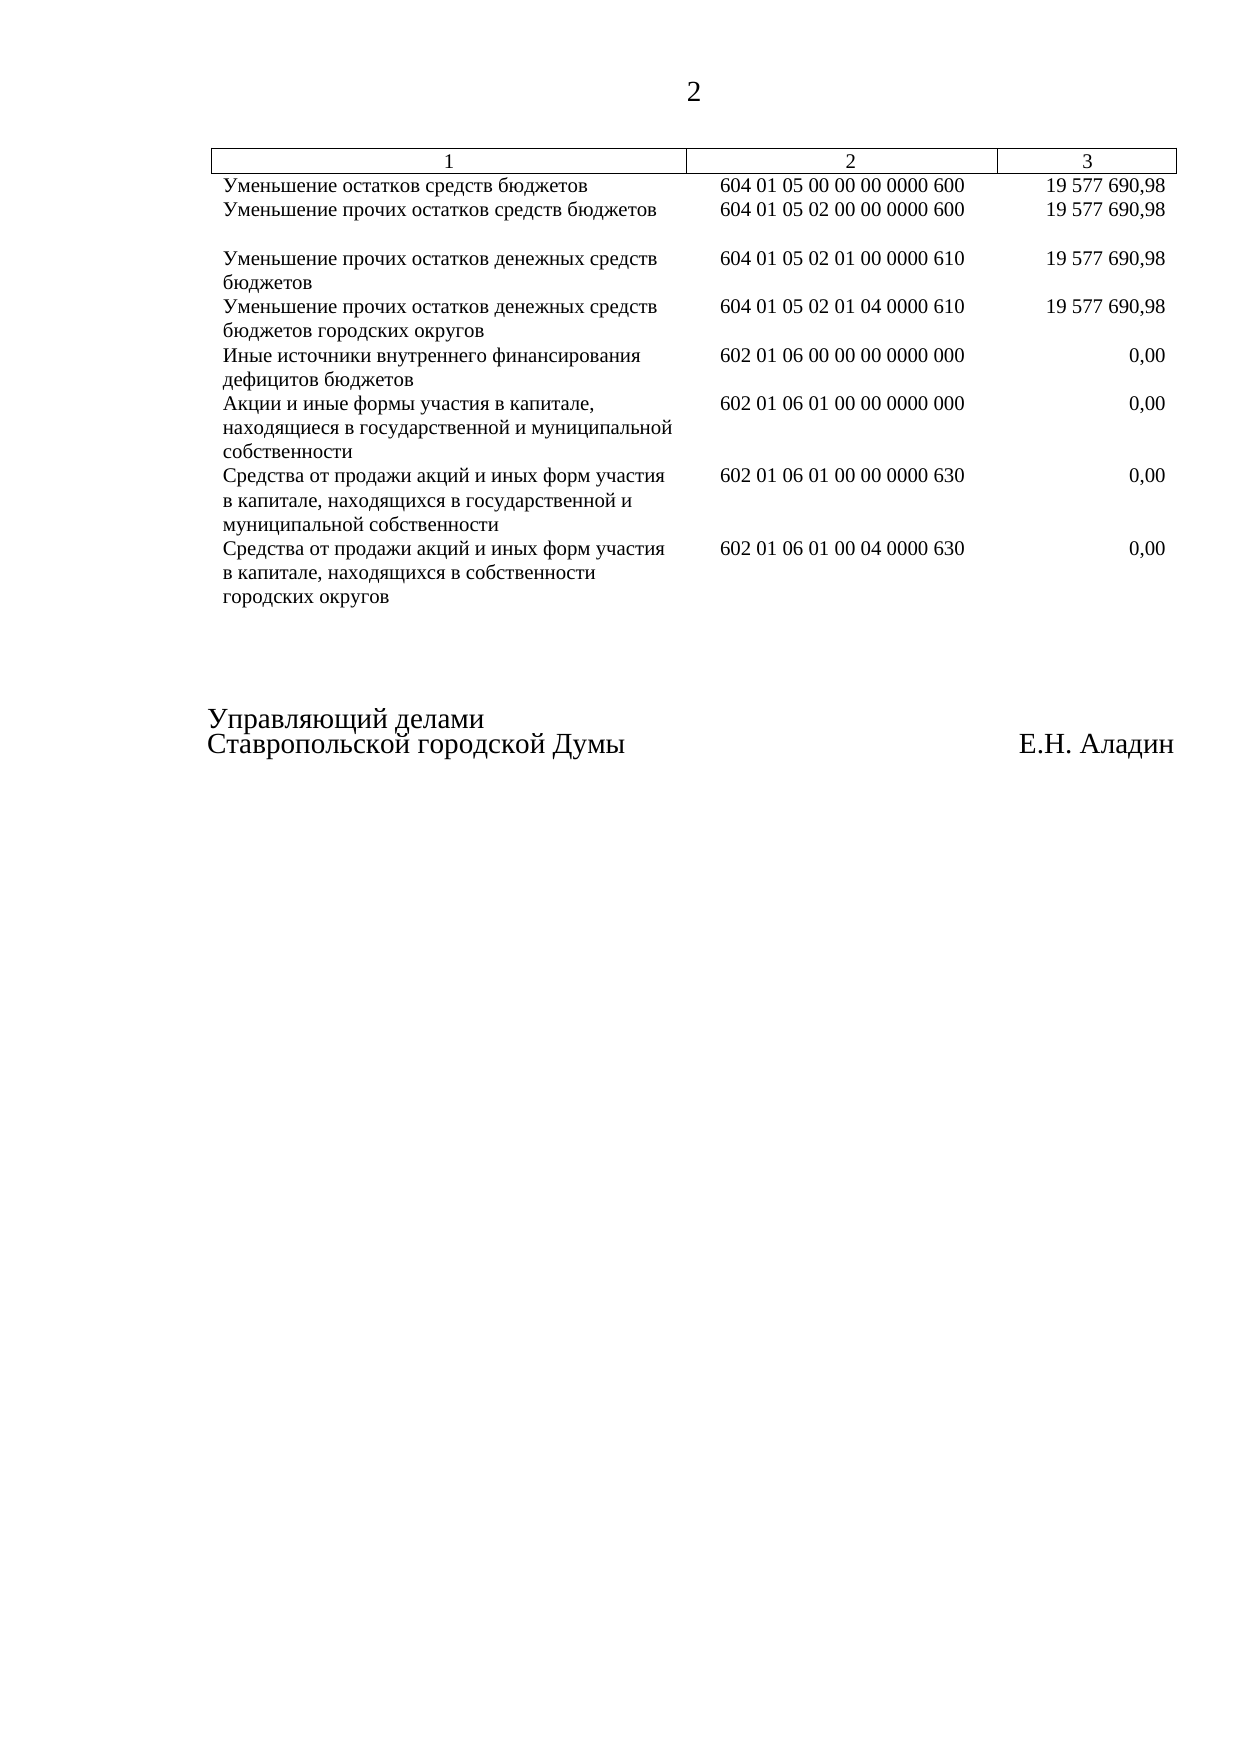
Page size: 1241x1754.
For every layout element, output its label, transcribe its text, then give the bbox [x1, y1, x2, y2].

table_cell Средства от продажи акций и иных форм участия в капитале, находящихся в государственной и муниципальной собственности [211, 464, 687, 536]
table_cell 19 577 690,98 [998, 246, 1177, 294]
table_cell 602 01 06 00 00 00 0000 000 [687, 343, 998, 391]
table_cell Средства от продажи акций и иных форм участия в капитале, находящихся в собственности городских округов [211, 536, 687, 608]
table_cell 0,00 [998, 464, 1177, 536]
table_cell 604 01 05 02 00 00 0000 600 [687, 197, 998, 246]
table_cell Иные источники внутреннего финансирования дефицитов бюджетов [211, 343, 687, 391]
table_cell 602 01 06 01 00 00 0000 000 [687, 391, 998, 463]
table_cell 19 577 690,98 [998, 174, 1177, 197]
table_cell 19 577 690,98 [998, 294, 1177, 343]
table_cell 0,00 [998, 391, 1177, 463]
table_cell 602 01 06 01 00 04 0000 630 [687, 536, 998, 608]
text Ставропольской городской Думы Е.Н. Аладин [207, 733, 1181, 758]
table_cell 602 01 06 01 00 00 0000 630 [687, 464, 998, 536]
table_cell Уменьшение прочих остатков денежных средств бюджетов [211, 246, 687, 294]
table_cell Акции и иные формы участия в капитале, находящиеся в государственной и муниципальной собственности [211, 391, 687, 463]
table_cell 604 01 05 02 01 00 0000 610 [687, 246, 998, 294]
table_cell 0,00 [998, 343, 1177, 391]
table_cell 19 577 690,98 [998, 197, 1177, 246]
table_header 3 [998, 149, 1176, 173]
text Управляющий делами [207, 708, 1181, 733]
table_cell 604 01 05 02 01 04 0000 610 [687, 294, 998, 343]
table_cell Уменьшение прочих остатков средств бюджетов [211, 197, 687, 246]
table_header 1 [212, 149, 686, 173]
table_cell Уменьшение остатков средств бюджетов [211, 174, 687, 197]
table_cell 0,00 [998, 536, 1177, 608]
table_header 2 [687, 149, 997, 173]
table_cell Уменьшение прочих остатков денежных средств бюджетов городских округов [211, 294, 687, 343]
table_cell 604 01 05 00 00 00 0000 600 [687, 174, 998, 197]
